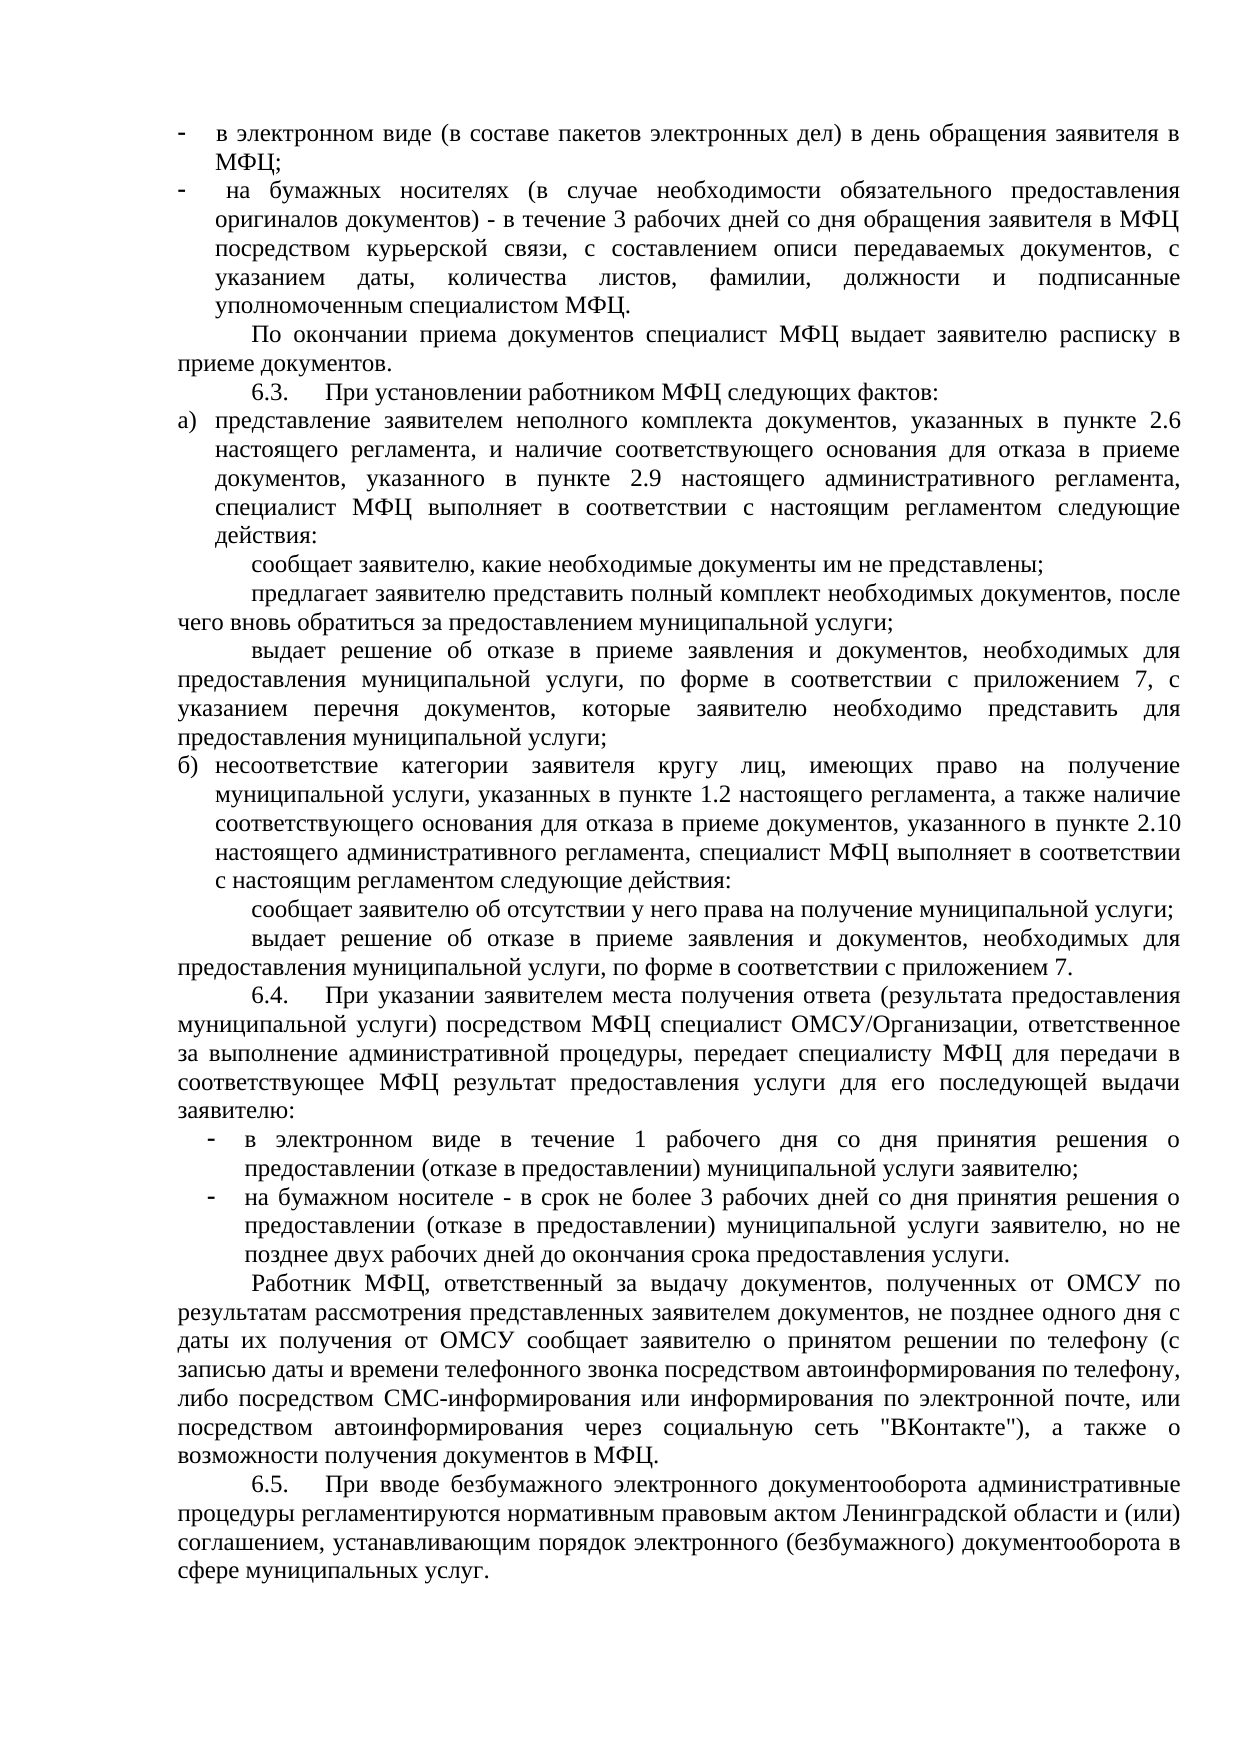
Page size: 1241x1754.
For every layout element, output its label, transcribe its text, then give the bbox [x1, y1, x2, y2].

list При установлении работником МФЦ следующих фактов: [177, 377, 1181, 406]
text выдает решение об отказе в приеме заявления и документов, необходимых для предоставления муниципальной услуги, по форме в соответствии с приложением 7, с указанием перечня документов, которые заявителю необходимо представить для предоставления муниципальной услуги; [177, 636, 1181, 751]
text сообщает заявителю, какие необходимые документы им не представлены; [177, 549, 1181, 578]
list При указании заявителем места получения ответа (результата предоставления муниципальной услуги) посредством МФЦ специалист ОМСУ/Организации, ответственное за выполнение административной процедуры, передает специалисту МФЦ для передачи в соответствующее МФЦ результат предоставления услуги для его последующей выдачи заявителю: [177, 981, 1181, 1124]
list представление заявителем неполного комплекта документов, указанных в пункте 2.6 настоящего регламента, и наличие соответствующего основания для отказа в приеме документов, указанного в пункте 2.9 настоящего административного регламента, специалист МФЦ выполняет в соответствии с настоящим регламентом следующие действия: [177, 406, 1181, 549]
text предлагает заявителю представить полный комплект необходимых документов, после чего вновь обратиться за предоставлением муниципальной услуги; [177, 578, 1181, 636]
text выдает решение об отказе в приеме заявления и документов, необходимых для предоставления муниципальной услуги, по форме в соответствии с приложением 7. [177, 923, 1181, 981]
list в электронном виде (в составе пакетов электронных дел) в день обращения заявителя в МФЦ; [177, 118, 1181, 176]
list на бумажном носителе - в срок не более 3 рабочих дней со дня принятия решения о предоставлении (отказе в предоставлении) муниципальной услуги заявителю, но не позднее двух рабочих дней до окончания срока предоставления услуги. [207, 1182, 1181, 1268]
list на бумажных носителях (в случае необходимости обязательного предоставления оригиналов документов) - в течение 3 рабочих дней со дня обращения заявителя в МФЦ посредством курьерской связи, с составлением описи передаваемых документов, с указанием даты, количества листов, фамилии, должности и подписанные уполномоченным специалистом МФЦ. [177, 176, 1181, 319]
text сообщает заявителю об отсутствии у него права на получение муниципальной услуги; [177, 894, 1181, 923]
text Работник МФЦ, ответственный за выдачу документов, полученных от ОМСУ по результатам рассмотрения представленных заявителем документов, не позднее одного дня с даты их получения от ОМСУ сообщает заявителю о принятом решении по телефону (с записью даты и времени телефонного звонка посредством автоинформирования по телефону, либо посредством СМС-информирования или информирования по электронной почте, или посредством автоинформирования через социальную сеть "ВКонтакте"), а также о возможности получения документов в МФЦ. [177, 1268, 1181, 1469]
list несоответствие категории заявителя кругу лиц, имеющих право на получение муниципальной услуги, указанных в пункте 1.2 настоящего регламента, а также наличие соответствующего основания для отказа в приеме документов, указанного в пункте 2.10 настоящего административного регламента, специалист МФЦ выполняет в соответствии с настоящим регламентом следующие действия: [177, 751, 1181, 894]
text По окончании приема документов специалист МФЦ выдает заявителю расписку в приеме документов. [177, 319, 1181, 377]
list При вводе безбумажного электронного документооборота административные процедуры регламентируются нормативным правовым актом Ленинградской области и (или) соглашением, устанавливающим порядок электронного (безбумажного) документооборота в сфере муниципальных услуг. [177, 1469, 1181, 1584]
list в электронном виде в течение 1 рабочего дня со дня принятия решения о предоставлении (отказе в предоставлении) муниципальной услуги заявителю; [207, 1124, 1181, 1182]
